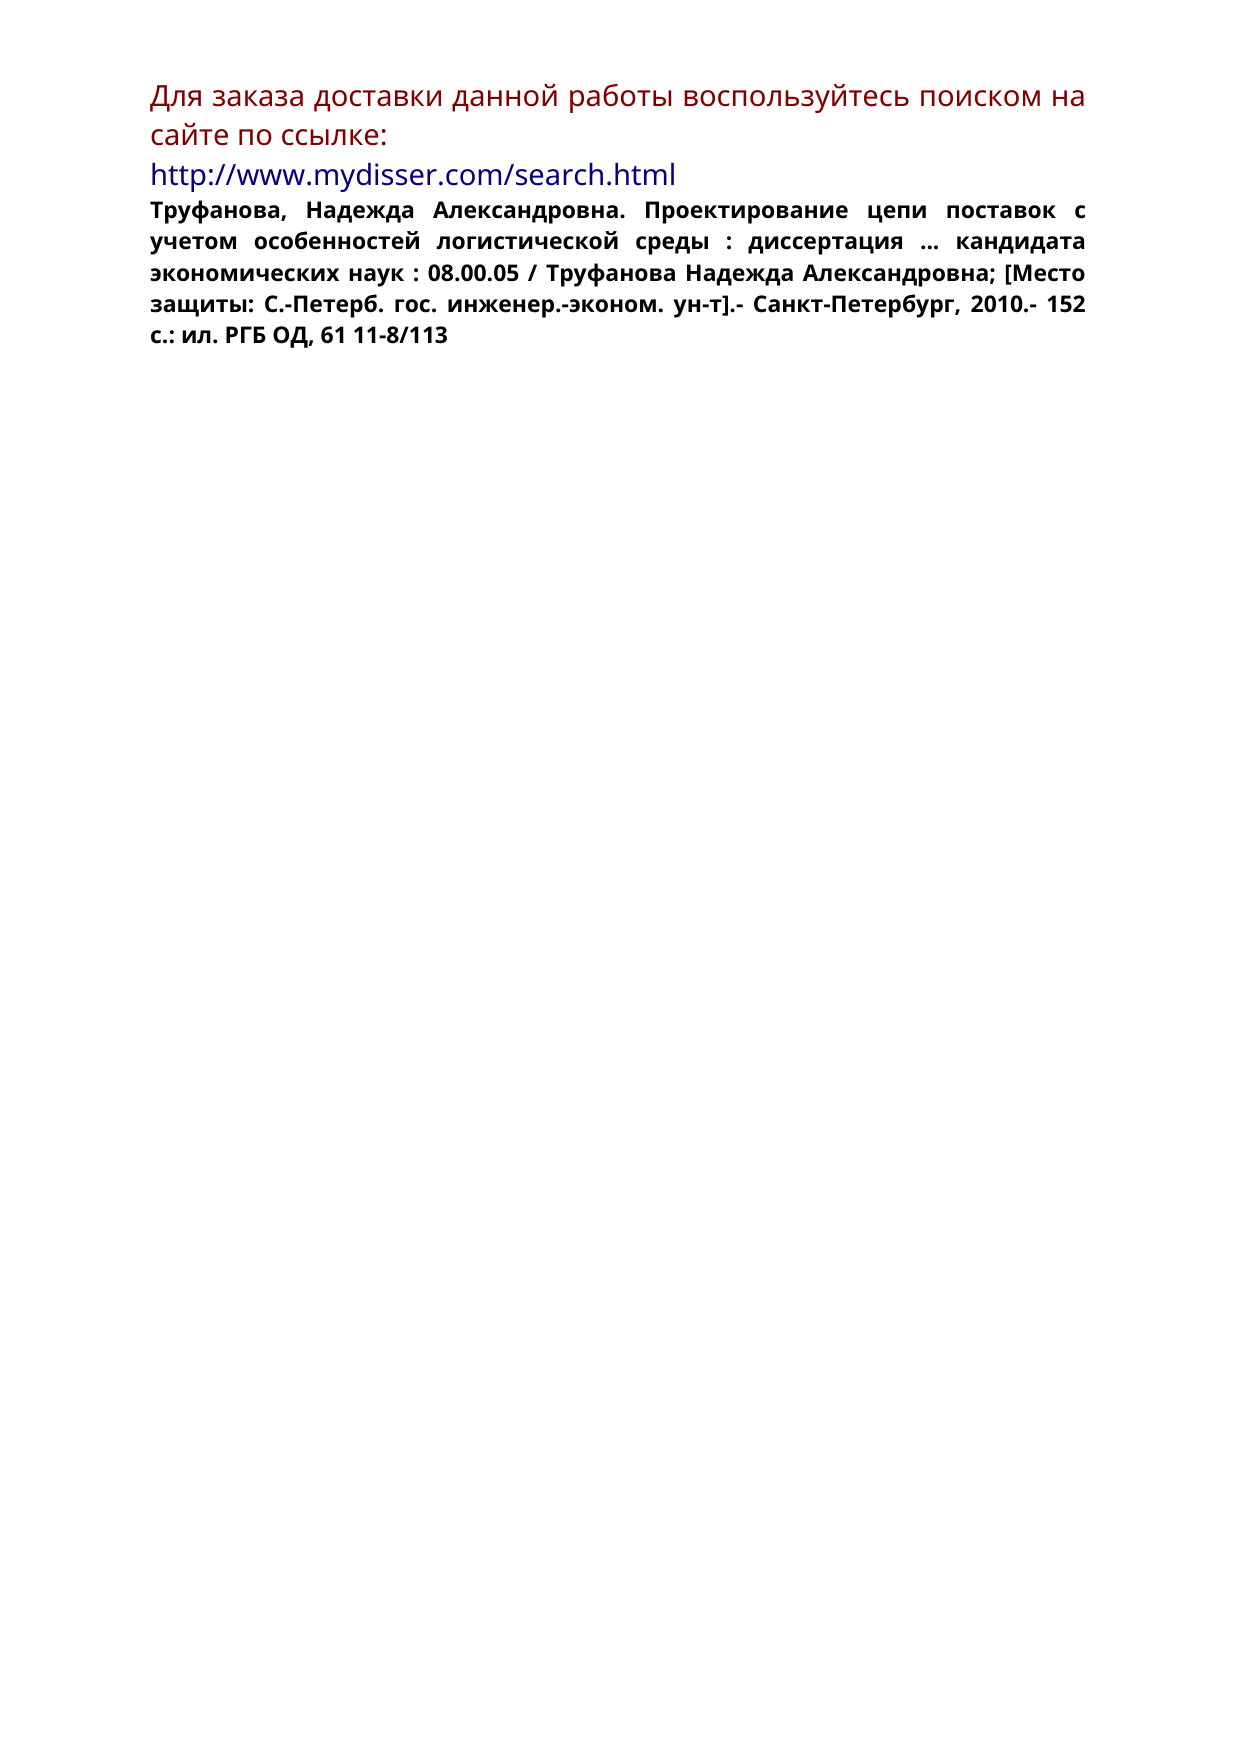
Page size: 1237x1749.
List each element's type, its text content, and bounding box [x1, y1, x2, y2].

text Труфанова, Надежда Александровна. Проектирование цепи поставок с учетом особенностей логистической среды : диссертация ... кандидата экономических наук : 08.00.05 / Труфанова Надежда Александровна; [Место защиты: С.-Петерб. гос. инженер.-эконом. ун-т].- Санкт-Петербург, 2010.- 152 с.: ил. РГБ ОД, 61 11-8/113 [150, 194, 1086, 350]
